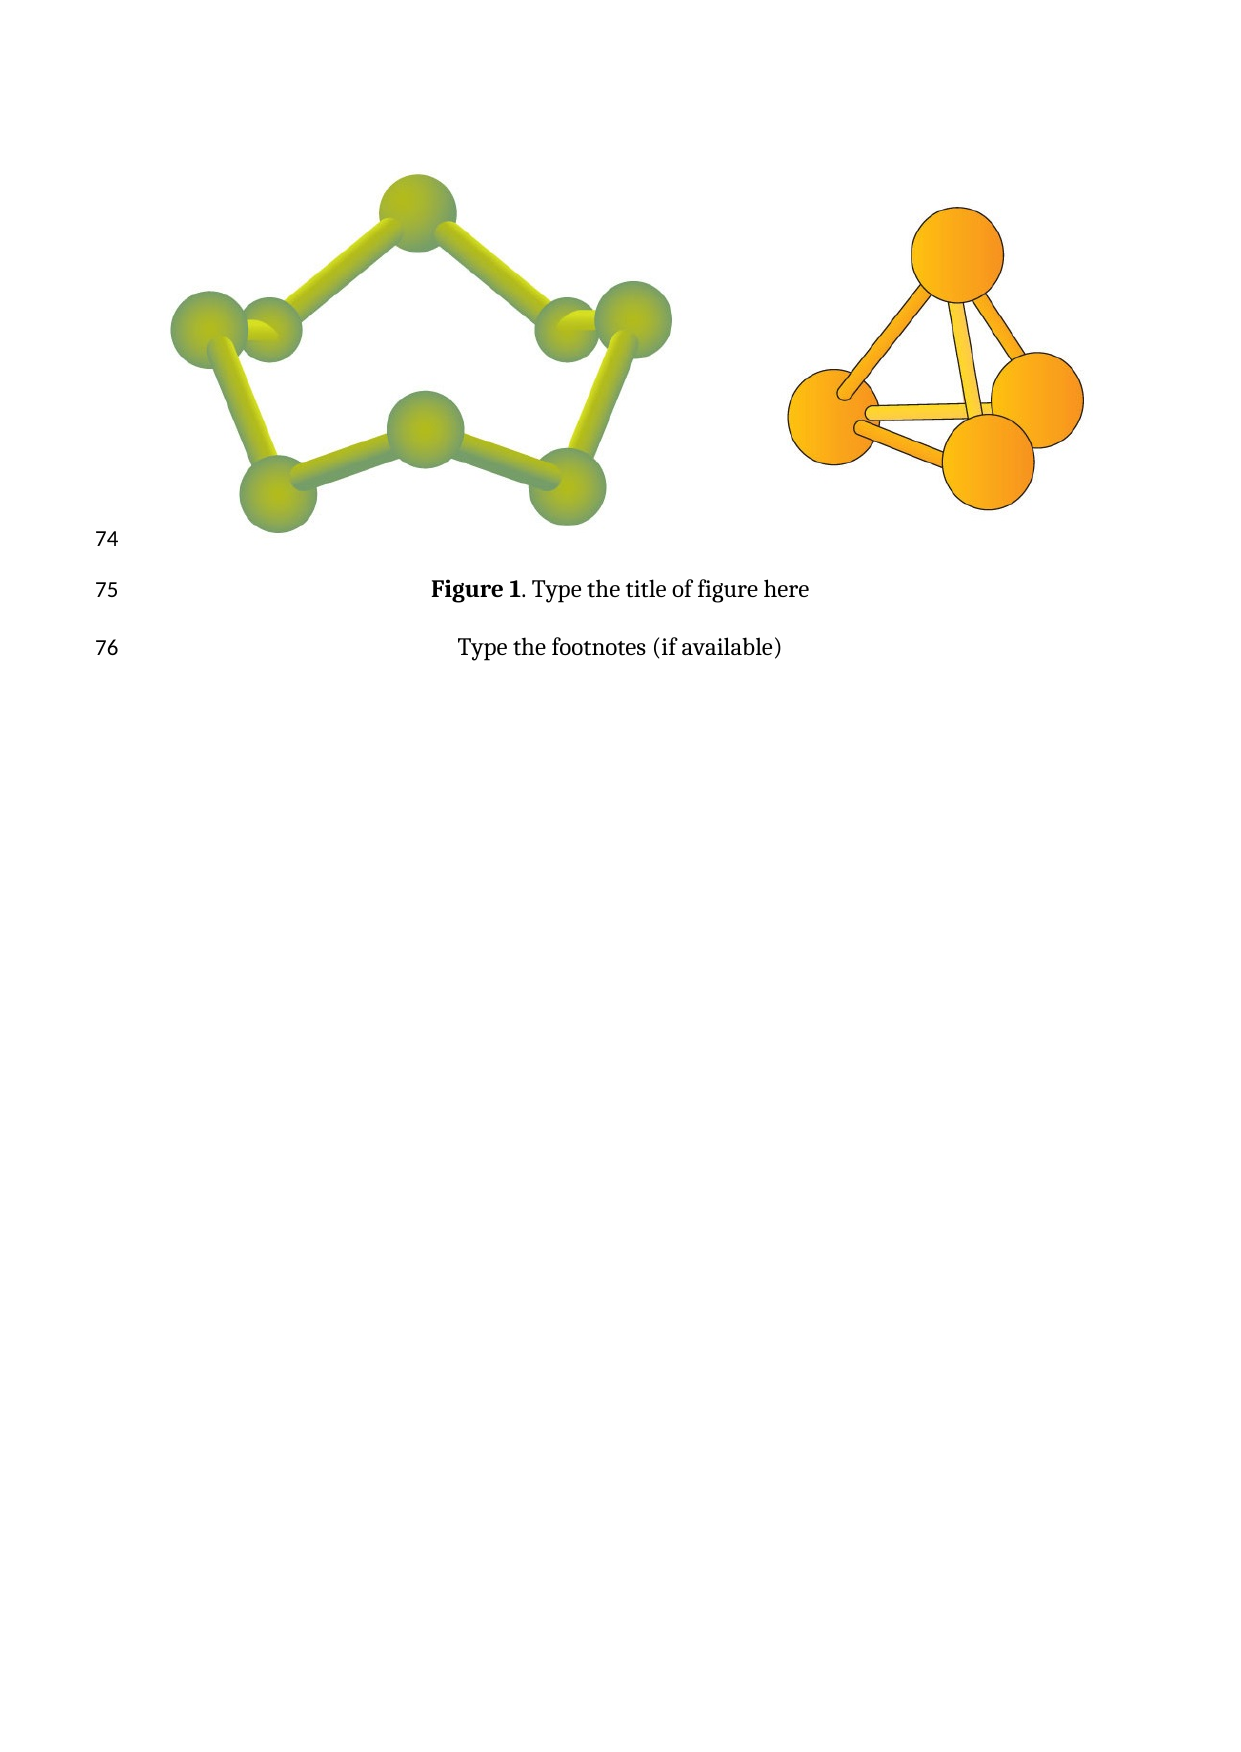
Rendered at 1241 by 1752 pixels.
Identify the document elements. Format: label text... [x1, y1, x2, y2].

text Type the footnotes (if available) [148, 633, 1092, 662]
text Figure 1. Type the title of figure here [148, 575, 1092, 604]
picture [147, 147, 1093, 547]
